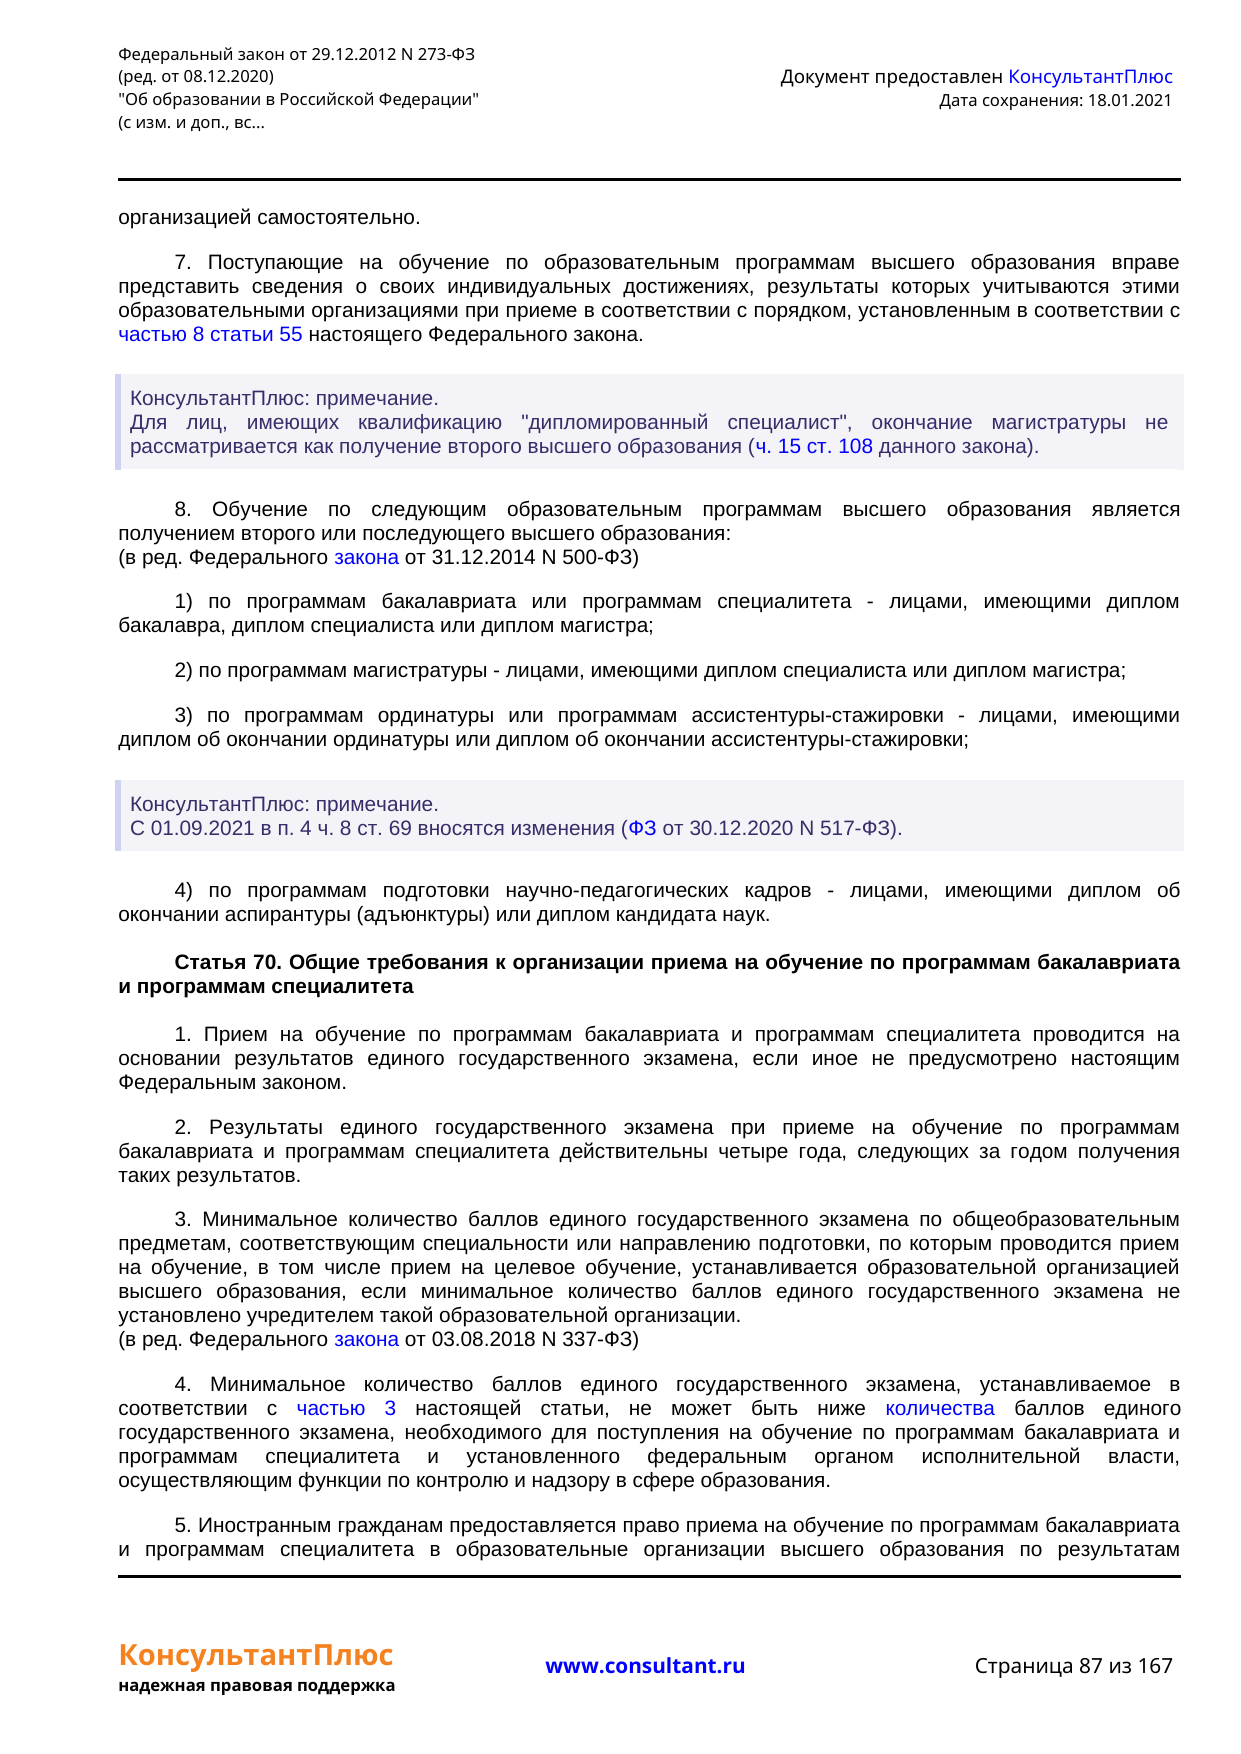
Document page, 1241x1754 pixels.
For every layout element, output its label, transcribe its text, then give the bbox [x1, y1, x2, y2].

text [118, 1512, 1181, 1560]
text 4) по программам подготовки научно-педагогических кадров - лицами, имеющими диплом об окончании аспирантуры (адъюнктуры) или диплом кандидата наук. [118, 878, 1181, 926]
table_header КонсультантПлюс: примечание. Для лиц, имеющих квалификацию "дипломированный специалист", окончание магистратуры не рассматривается как получение второго высшего образования (ч. 15 ст. 108 данного закона). [121, 374, 1178, 469]
text 3) по программам ординатуры или программам ассистентуры-стажировки - лицами, имеющими диплом об окончании ординатуры или диплом об окончании ассистентуры-стажировки; [118, 703, 1181, 751]
text 7. Поступающие на обучение по образовательным программам высшего образования вправе представить сведения о своих индивидуальных достижениях, результаты которых учитываются этими образовательными организациями при приеме в соответствии с порядком, установленным в соответствии с частью 8 статьи 55 настоящего Федерального закона. [118, 249, 1181, 345]
table_header КонсультантПлюс: примечание. С 01.09.2021 в п. 4 ч. 8 ст. 69 вносятся изменения (ФЗ от 30.12.2020 N 517-ФЗ). [121, 780, 1178, 851]
text 1. Прием на обучение по программам бакалавриата и программам специалитета проводится на основании результатов единого государственного экзамена, если иное не предусмотрено настоящим Федеральным законом. [118, 1022, 1181, 1094]
text 2) по программам магистратуры - лицами, имеющими диплом специалиста или диплом магистра; [118, 658, 1181, 682]
text 3. Минимальное количество баллов единого государственного экзамена по общеобразовательным предметам, соответствующим специальности или направлению подготовки, по которым проводится прием на обучение, в том числе прием на целевое обучение, устанавливается образовательной организацией высшего образования, если минимальное количество баллов единого государственного экзамена не установлено учредителем такой образовательной организации. [118, 1207, 1181, 1327]
text 8. Обучение по следующим образовательным программам высшего образования является получением второго или последующего высшего образования: [118, 497, 1181, 544]
text 2. Результаты единого государственного экзамена при приеме на обучение по программам бакалавриата и программам специалитета действительны четыре года, следующих за годом получения таких результатов. [118, 1114, 1181, 1186]
text (в ред. Федерального закона от 31.12.2014 N 500-ФЗ) [118, 544, 1181, 568]
title Статья 70. Общие требования к организации приема на обучение по программам бакалавриата и программам специалитета [118, 950, 1181, 998]
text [118, 205, 1181, 229]
text 4. Минимальное количество баллов единого государственного экзамена, устанавливаемое в соответствии с частью 3 настоящей статьи, не может быть ниже количества баллов единого государственного экзамена, необходимого для поступления на обучение по программам бакалавриата и программам специалитета и установленного федеральным органом исполнительной власти, осуществляющим функции по контролю и надзору в сфере образования. [118, 1372, 1181, 1492]
text (в ред. Федерального закона от 03.08.2018 N 337-ФЗ) [118, 1327, 1181, 1351]
text 1) по программам бакалавриата или программам специалитета - лицами, имеющими диплом бакалавра, диплом специалиста или диплом магистра; [118, 589, 1181, 637]
